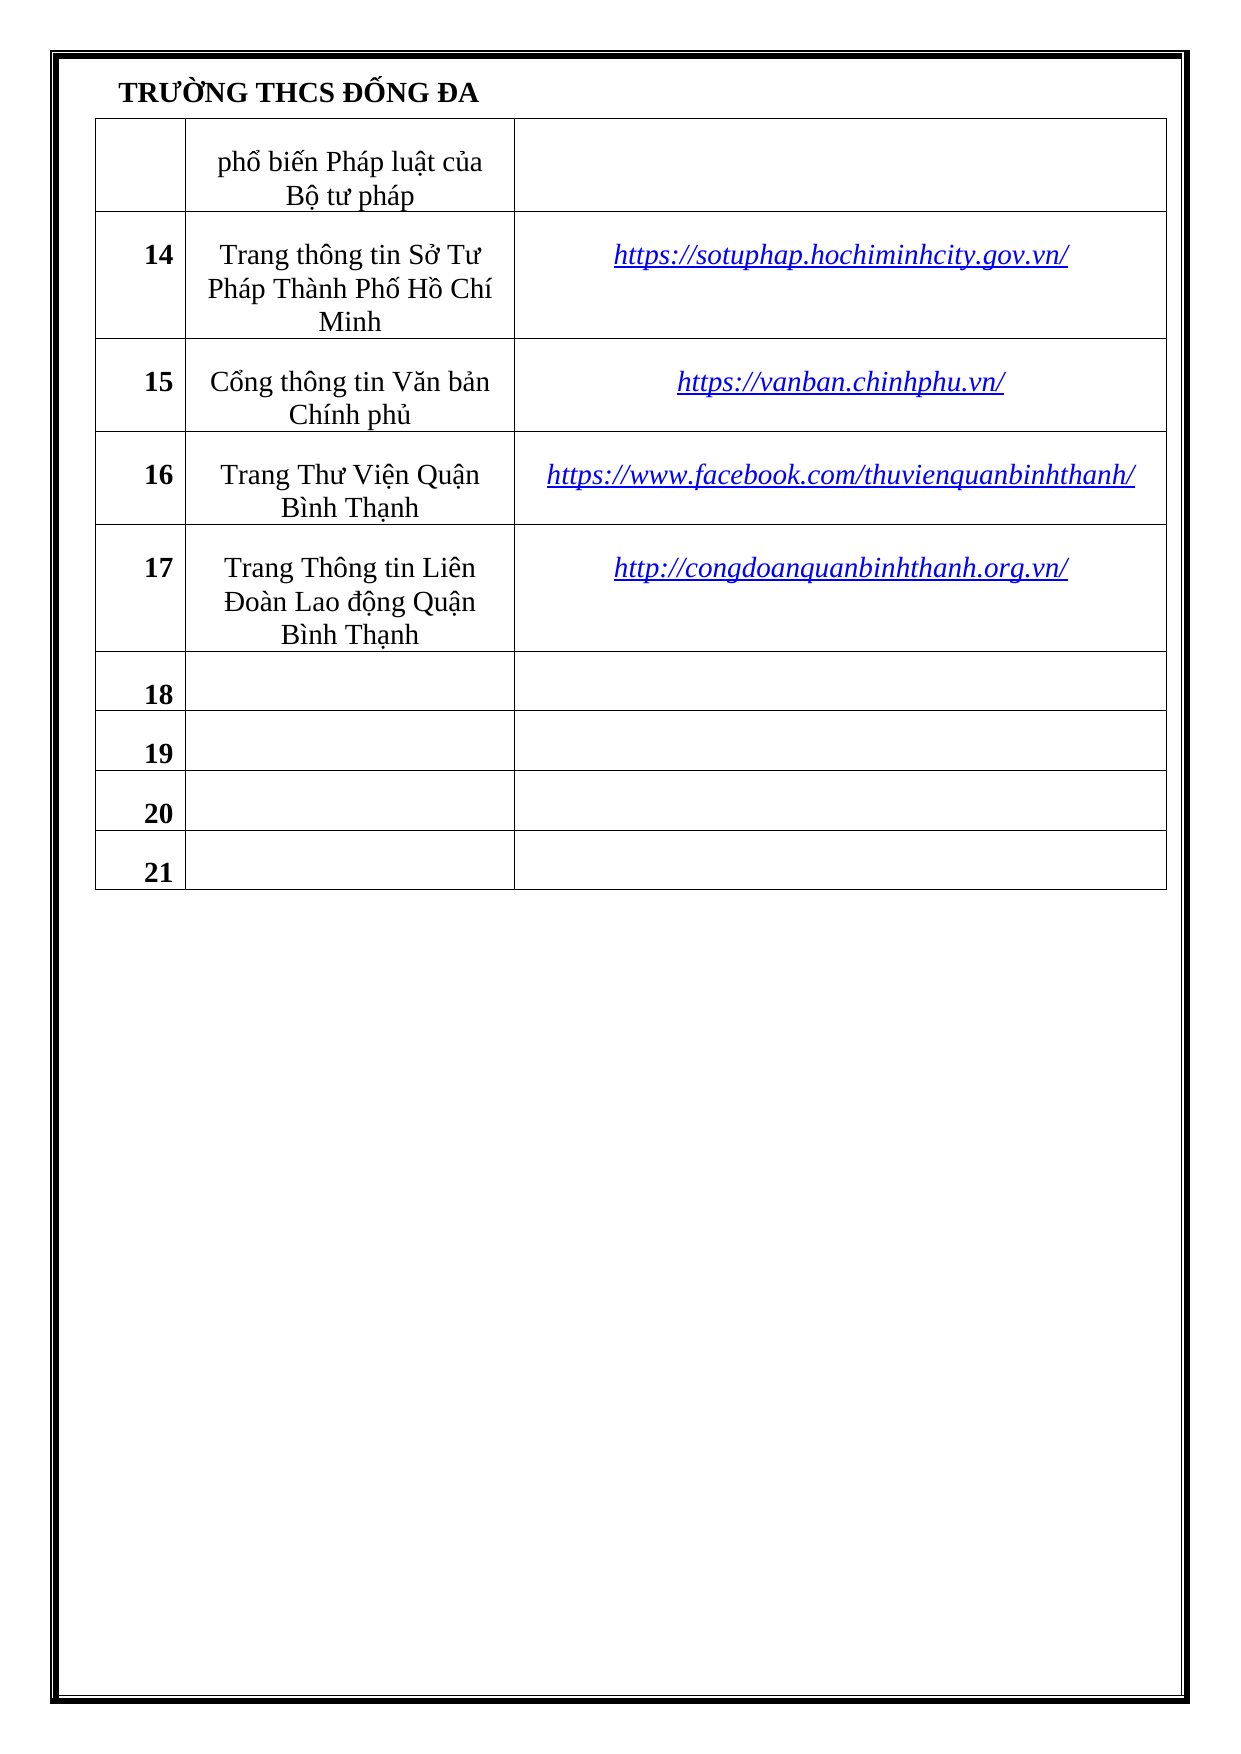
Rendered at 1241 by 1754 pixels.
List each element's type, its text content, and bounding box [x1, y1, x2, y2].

table_cell [186, 711, 514, 770]
table_cell [186, 771, 514, 829]
table_cell [96, 831, 185, 889]
table_cell [515, 771, 1166, 829]
table_cell Trang Thư Viện Quận Bình Thạnh [186, 432, 514, 524]
table_cell http://congdoanquanbinhthanh.org.vn/ [515, 525, 1166, 651]
table_cell [186, 652, 514, 710]
table_cell https://www.facebook.com/thuvienquanbinhthanh/ [515, 432, 1166, 524]
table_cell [515, 119, 1166, 211]
table_cell [515, 711, 1166, 770]
table_cell https://vanban.chinhphu.vn/ [515, 339, 1166, 431]
table_cell [515, 831, 1166, 889]
table_cell Trang thông tin Sở Tư Pháp Thành Phố Hồ Chí Minh [186, 212, 514, 338]
table_cell [96, 339, 185, 431]
table_cell [186, 831, 514, 889]
table_cell https://sotuphap.hochiminhcity.gov.vn/ [515, 212, 1166, 338]
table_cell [186, 119, 514, 211]
table_cell [96, 432, 185, 524]
table_cell [96, 525, 185, 651]
table_cell Cổng thông tin Văn bản Chính phủ [186, 339, 514, 431]
table_cell [96, 711, 185, 770]
table_cell [96, 212, 185, 338]
table_cell Trang Thông tin Liên Đoàn Lao động Quận Bình Thạnh [186, 525, 514, 651]
table_cell [96, 652, 185, 710]
table_cell [515, 652, 1166, 710]
table_cell [96, 119, 185, 211]
table_cell [96, 771, 185, 829]
